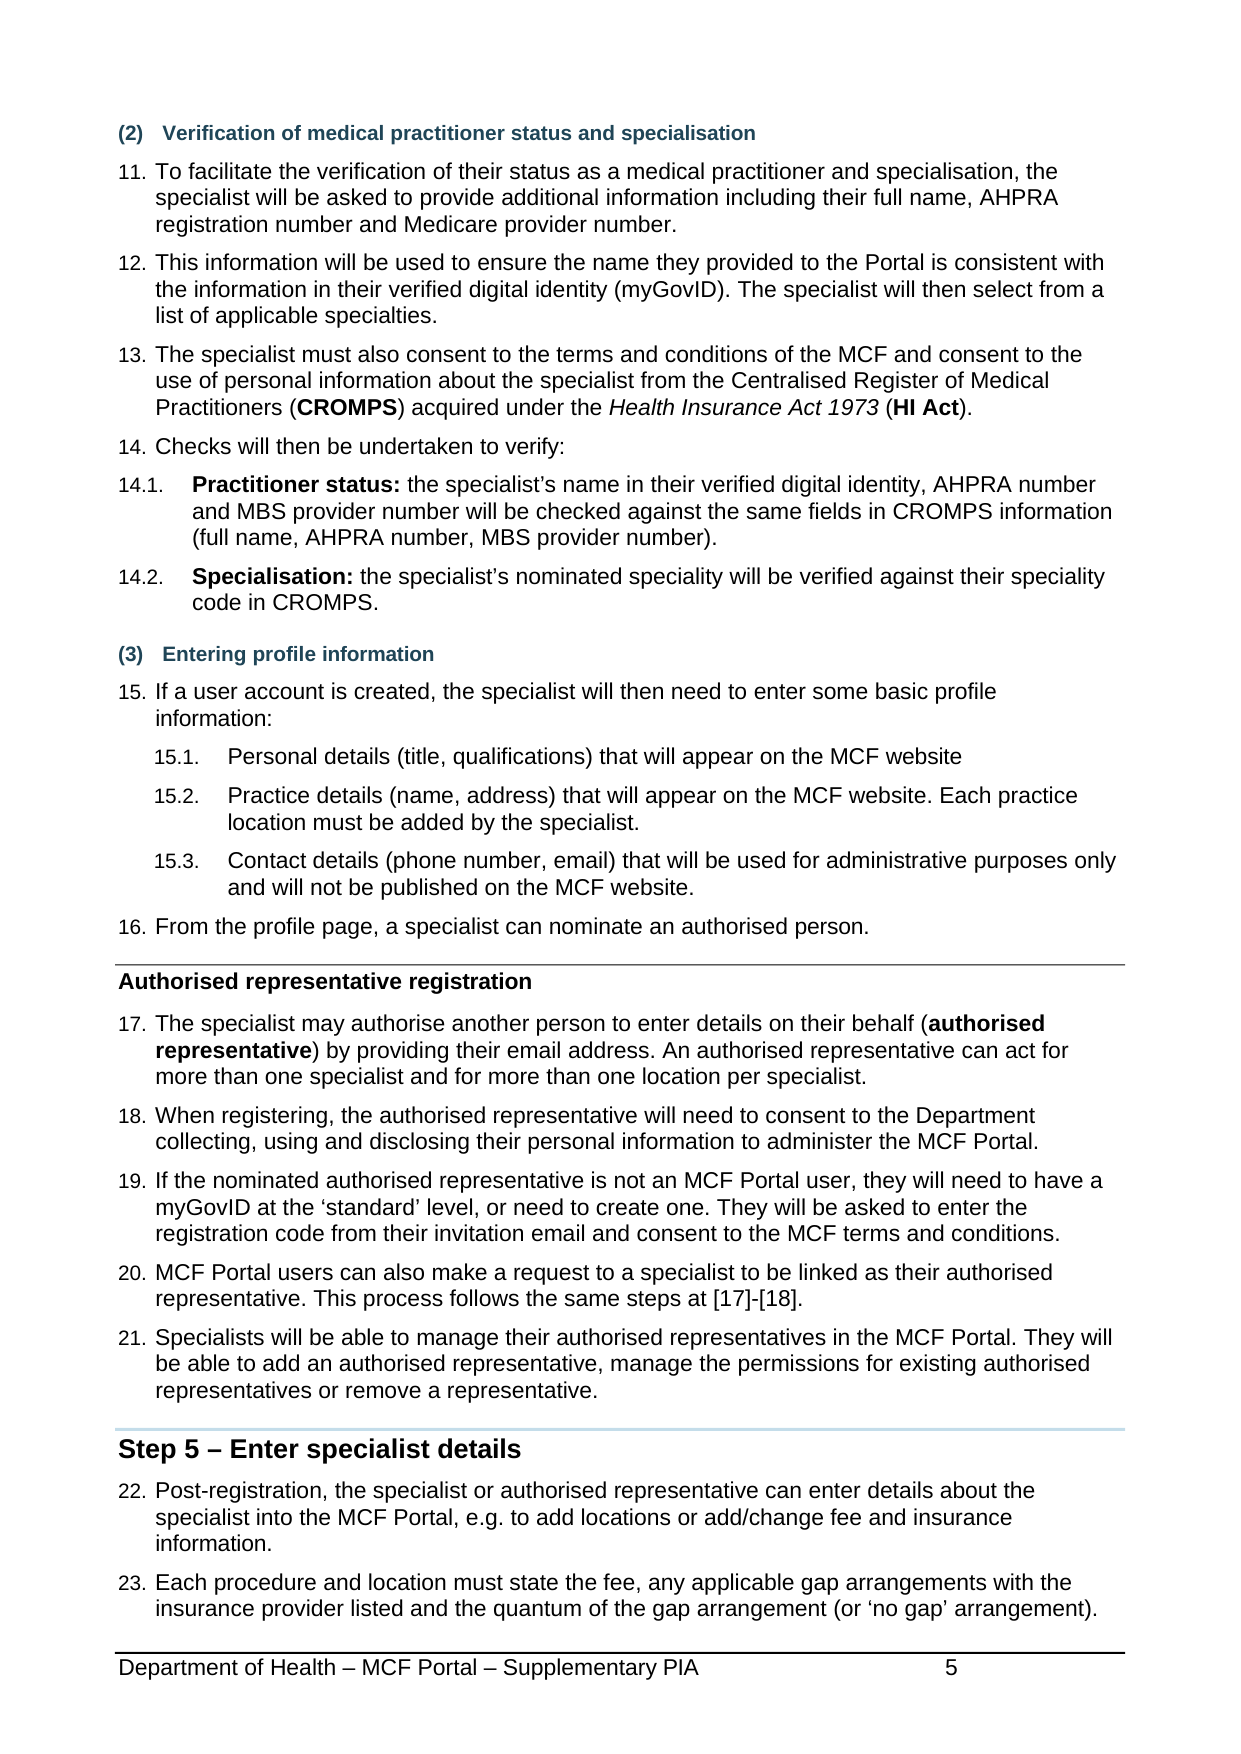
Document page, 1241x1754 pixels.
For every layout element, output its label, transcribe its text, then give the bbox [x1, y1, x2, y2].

list Specialists will be able to manage their authorised representatives in the MCF Portal. They will be able to add an authorised representative, manage the permissions for existing authorised representatives or remove a representative. [118, 1324, 1113, 1403]
list If the nominated authorised representative is not an MCF Portal user, they will need to have a myGovID at the ‘standard’ level, or need to create one. They will be asked to enter the registration code from their invitation email and consent to the MCF terms and conditions. [118, 1167, 1103, 1246]
list Personal details (title, qualifications) that will appear on the MCF website [153, 743, 1136, 770]
list Practice details (name, address) that will appear on the MCF website. Each practice location must be added by the specialist. [153, 782, 1078, 835]
list Practitioner status: the specialist’s name in their verified digital identity, AHPRA number and MBS provider number will be checked against the same fields in CROMPS information (full name, AHPRA number, MBS provider number). [118, 471, 1113, 550]
list MCF Portal users can also make a request to a specialist to be linked as their authorised representative. This process follows the same steps at [17]-[18]. [118, 1259, 1054, 1311]
list Post-registration, the specialist or authorised representative can enter details about the specialist into the MCF Portal, e.g. to add locations or add/change fee and insurance information. [118, 1477, 1036, 1556]
list Each procedure and location must state the fee, any applicable gap arrangements with the insurance provider listed and the quantum of the gap arrangement (or ‘no gap’ arrangement). [118, 1569, 1098, 1621]
subtitle Step 5 – Enter specialist details [118, 1427, 1136, 1464]
list From the profile page, a specialist can nominate an authorised person. [118, 913, 1136, 939]
list Entering profile information [118, 642, 1136, 666]
list The specialist must also consent to the terms and conditions of the MCF and consent to the use of personal information about the specialist from the Centralised Register of Medical Practitioners (CROMPS) acquired under the Health Insurance Act 1973 (HI Act). [118, 341, 1083, 420]
list If a user account is created, the specialist will then need to enter some basic profile information: [118, 678, 998, 731]
list Specialisation: the specialist’s nominated speciality will be verified against their speciality code in CROMPS. [118, 563, 1106, 616]
list This information will be used to ensure the name they provided to the Portal is consistent with the information in their verified digital identity (myGovID). The specialist will then select from a list of applicable specialties. [118, 249, 1105, 328]
list Checks will then be undertaken to verify: [118, 433, 1136, 459]
list Contact details (phone number, email) that will be used for administrative purposes only and will not be published on the MCF website. [153, 847, 1117, 900]
list Verification of medical practitioner status and specialisation [118, 121, 1136, 145]
subtitle Authorised representative registration [118, 964, 1136, 994]
list To facilitate the verification of their status as a medical practitioner and specialisation, the specialist will be asked to provide additional information including their full name, AHPRA registration number and Medicare provider number. [118, 158, 1059, 237]
list The specialist may authorise another person to enter details on their behalf (authorised representative) by providing their email address. An authorised representative can act for more than one specialist and for more than one location per specialist. [118, 1010, 1069, 1089]
list When registering, the authorised representative will need to consent to the Department collecting, using and disclosing their personal information to administer the MCF Portal. [118, 1102, 1039, 1154]
